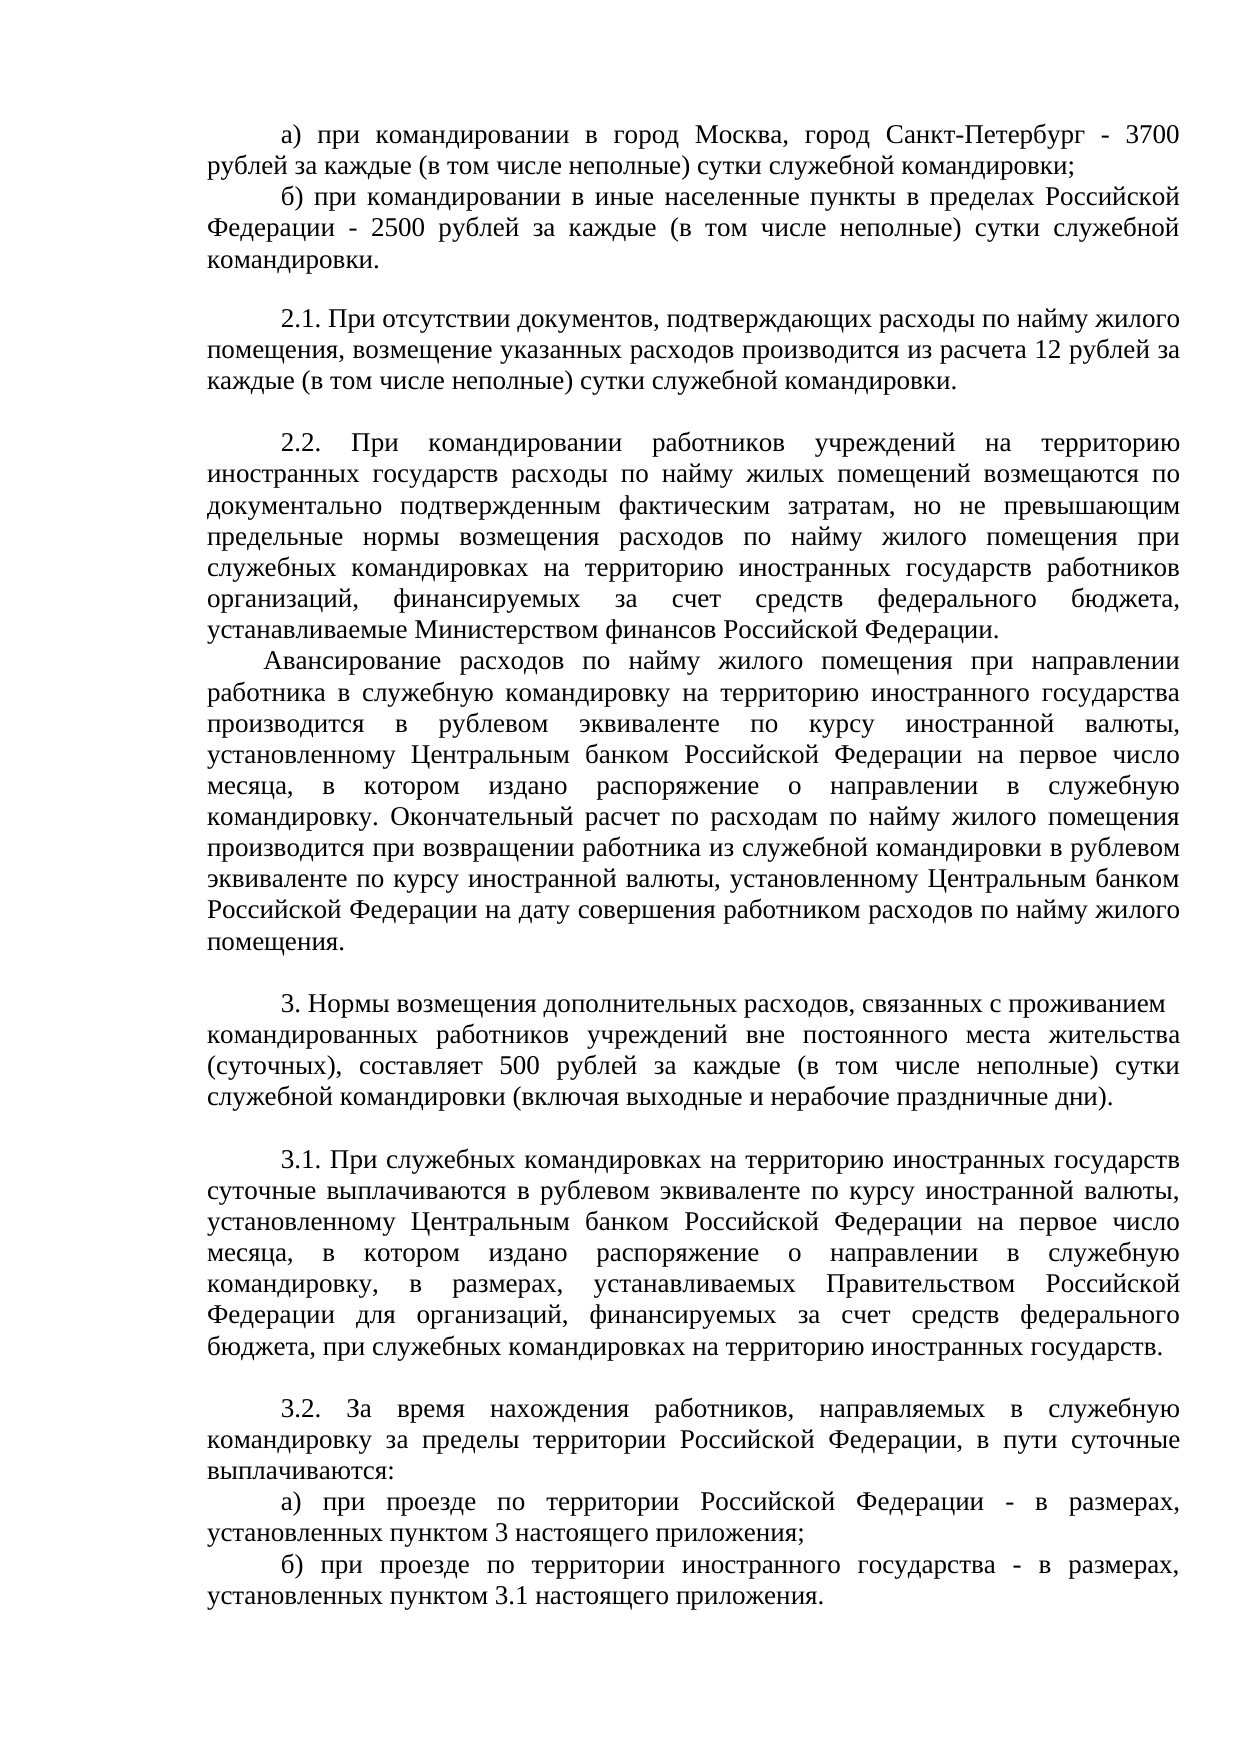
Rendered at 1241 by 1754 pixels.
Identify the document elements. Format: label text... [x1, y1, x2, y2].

text 2.1. При отсутствии документов, подтверждающих расходы по найму жилого помещения, возмещение указанных расходов производится из расчета 12 рублей за каждые (в том числе неполные) сутки служебной командировки. [207, 302, 1181, 395]
text 3.1. При служебных командировках на территорию иностранных государств суточные выплачиваются в рублевом эквиваленте по курсу иностранной валюты, установленному Центральным банком Российской Федерации на первое число месяца, в котором издано распоряжение о направлении в служебную командировку, в размерах, устанавливаемых Правительством Российской Федерации для организаций, финансируемых за счет средств федерального бюджета, при служебных командировках на территорию иностранных государств. [207, 1143, 1181, 1361]
text а) при командировании в город Москва, город Санкт-Петербург - 3700 рублей за каждые (в том числе неполные) сутки служебной командировки; [207, 118, 1181, 180]
text б) при командировании в иные населенные пункты в пределах Российской Федерации - 2500 рублей за каждые (в том числе неполные) сутки служебной командировки. [207, 180, 1181, 274]
text 2.2. При командировании работников учреждений на территорию иностранных государств расходы по найму жилых помещений возмещаются по документально подтвержденным фактическим затратам, но не превышающим предельные нормы возмещения расходов по найму жилого помещения при служебных командировках на территорию иностранных государств работников организаций, финансируемых за счет средств федерального бюджета, устанавливаемые Министерством финансов Российской Федерации. [207, 426, 1181, 644]
text а) при проезде по территории Российской Федерации - в размерах, установленных пунктом 3 настоящего приложения; [207, 1485, 1181, 1548]
text 3.2. За время нахождения работников, направляемых в служебную командировку за пределы территории Российской Федерации, в пути суточные выплачиваются: [207, 1392, 1181, 1485]
text б) при проезде по территории иностранного государства - в размерах, установленных пунктом 3.1 настоящего приложения. [207, 1548, 1181, 1610]
text 3. Нормы возмещения дополнительных расходов, связанных с проживанием [207, 987, 1181, 1018]
text Авансирование расходов по найму жилого помещения при направлении работника в служебную командировку на территорию иностранного государства производится в рублевом эквиваленте по курсу иностранной валюты, установленному Центральным банком Российской Федерации на первое число месяца, в котором издано распоряжение о направлении в служебную командировку. Окончательный расчет по расходам по найму жилого помещения производится при возвращении работника из служебной командировки в рублевом эквиваленте по курсу иностранной валюты, установленному Центральным банком Российской Федерации на дату совершения работником расходов по найму жилого помещения. [207, 644, 1181, 956]
text командированных работников учреждений вне постоянного места жительства (суточных), составляет 500 рублей за каждые (в том числе неполные) сутки служебной командировки (включая выходные и нерабочие праздничные дни). [207, 1018, 1181, 1112]
